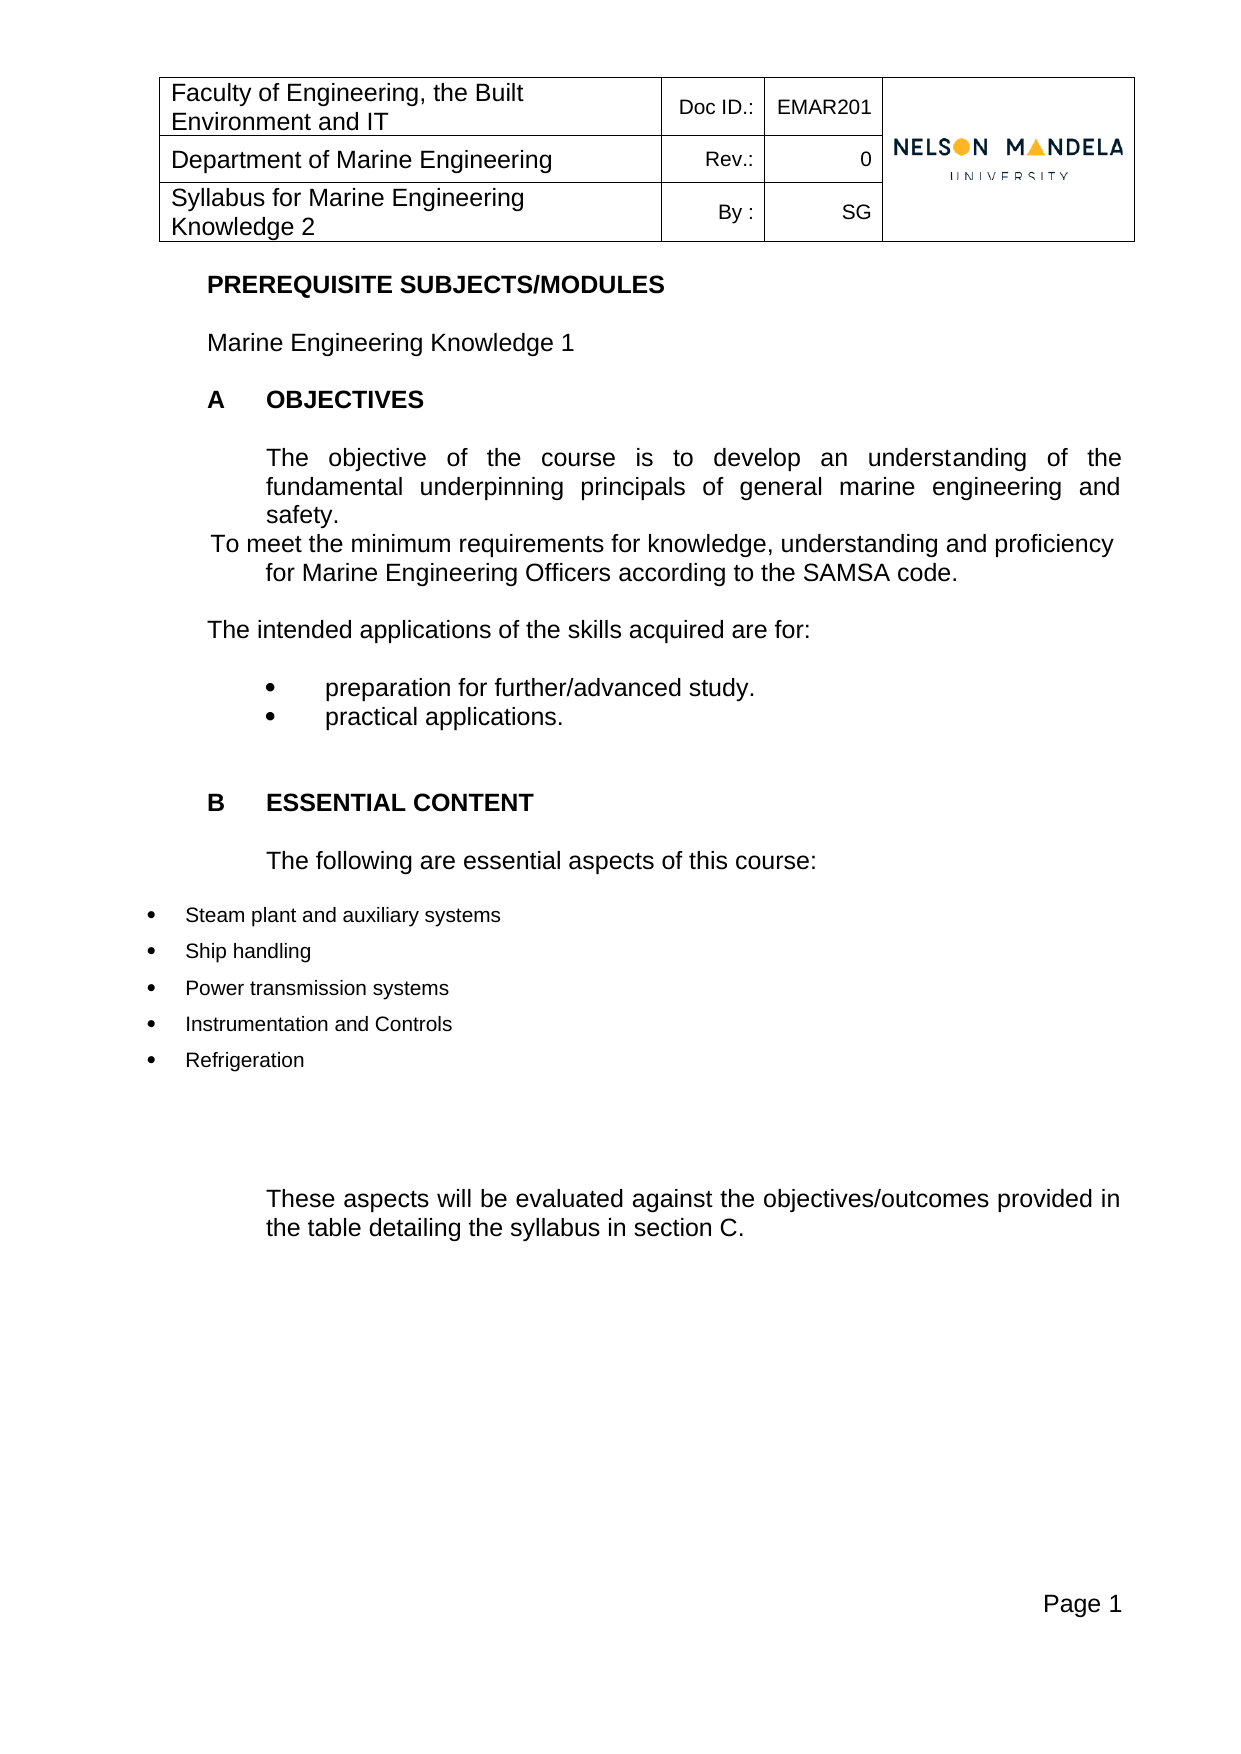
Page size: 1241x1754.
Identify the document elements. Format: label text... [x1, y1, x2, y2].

list preparation for further/advanced study. [266, 673, 1122, 702]
list Power transmission systems [148, 975, 1122, 999]
list Steam plant and auxiliary systems [148, 903, 1122, 927]
list Refrigeration [148, 1047, 1122, 1071]
text for Marine Engineering Officers according to the SAMSA code. [148, 558, 1122, 587]
text The objective of the course is to develop an understanding of the fundamental underpinning principals of general marine engineering and safety. [207, 443, 1122, 529]
list Ship handling [148, 939, 1122, 963]
list Instrumentation and Controls [148, 1011, 1122, 1035]
text To meet the minimum requirements for knowledge, understanding and proficiency [148, 529, 1122, 558]
text Marine Engineering Knowledge 1 [148, 328, 1122, 357]
text PREREQUISITE SUBJECTS/MODULES [207, 271, 1122, 299]
subtitle A OBJECTIVES [207, 386, 1122, 414]
list practical applications. [266, 702, 1122, 731]
text The following are essential aspects of this course: [207, 846, 1122, 874]
text These aspects will be evaluated against the objectives/outcomes provided in the table detailing the syllabus in section C. [207, 1184, 1122, 1242]
text B ESSENTIAL CONTENT [207, 788, 1122, 817]
text The intended applications of the skills acquired are for: [207, 616, 1122, 644]
